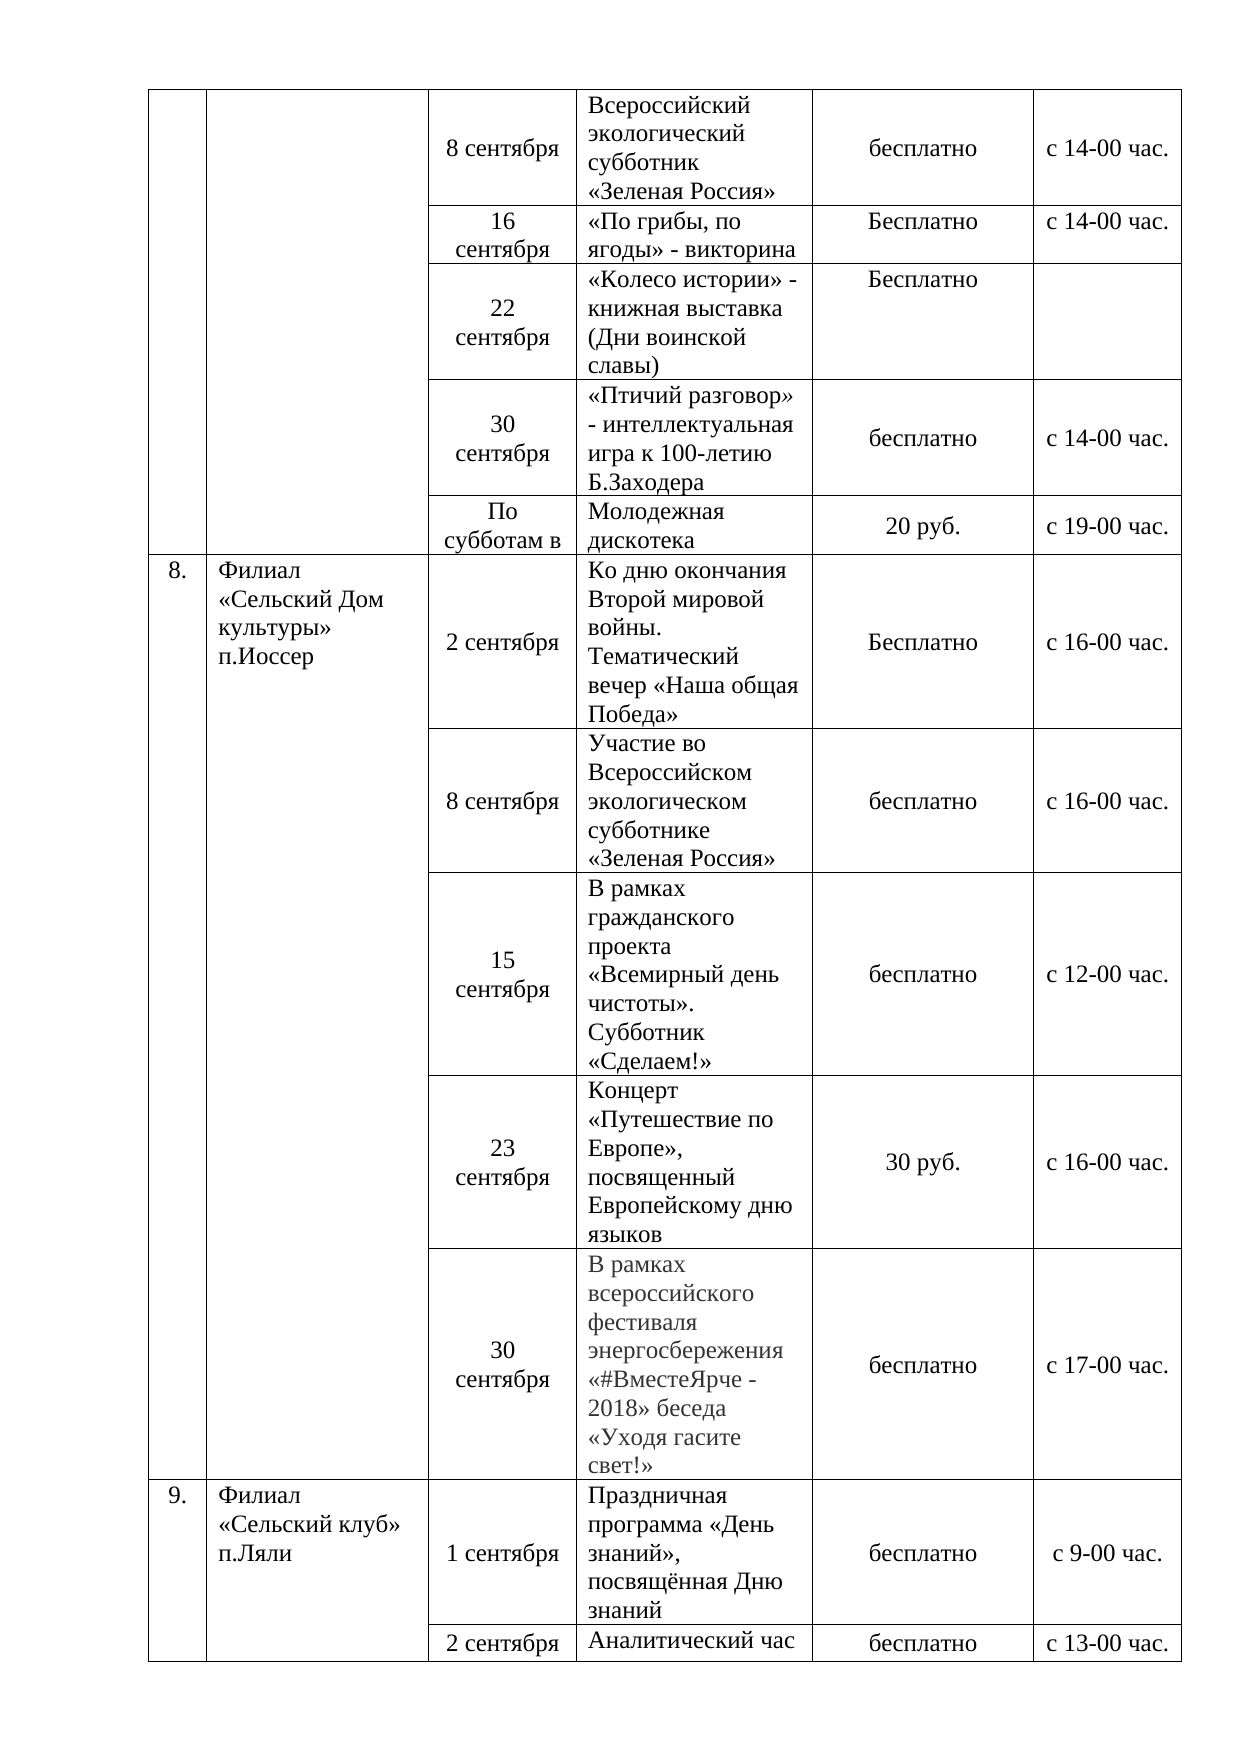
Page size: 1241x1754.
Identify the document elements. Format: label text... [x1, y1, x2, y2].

table_cell Всероссийский экологический субботник «Зеленая Россия» [577, 90, 812, 205]
table_cell 16 сентября [429, 206, 576, 263]
table_cell бесплатно [813, 380, 1033, 495]
table_cell 20 руб. [813, 496, 1033, 554]
table_cell с 19-00 час. [1034, 496, 1181, 554]
table_cell [1034, 264, 1181, 379]
table_cell бесплатно [813, 873, 1033, 1074]
table_cell В рамках гражданского проекта «Всемирный день чистоты». Субботник «Сделаем!» [577, 873, 812, 1074]
table_cell бесплатно [813, 90, 1033, 205]
table_cell с 13-00 час. [1034, 1625, 1181, 1661]
table_cell 1 сентября [429, 1480, 576, 1624]
table_cell 15 сентября [429, 873, 576, 1074]
table_cell бесплатно [813, 1249, 1033, 1479]
table_cell Бесплатно [813, 555, 1033, 727]
table_cell Филиал «Сельский Дом культуры» п.Иоссер [207, 555, 428, 1479]
table_cell Концерт «Путешествие по Европе», посвященный Европейскому дню языков [577, 1076, 812, 1248]
table_cell с 12-00 час. [1034, 873, 1181, 1074]
table_cell 8 сентября [429, 90, 576, 205]
table_cell По субботам в [429, 496, 576, 554]
table_cell Бесплатно [813, 206, 1033, 263]
table_cell Праздничная программа «День знаний», посвящённая Дню знаний [668, 1480, 812, 1624]
table_cell бесплатно [813, 1625, 1033, 1661]
table_cell «По грибы, по ягоды» - викторина [577, 206, 812, 263]
table_cell 9. [149, 1480, 206, 1661]
table_cell с 16-00 час. [1034, 555, 1181, 727]
table_cell 30 сентября [429, 380, 576, 495]
table_cell Молодежная дискотека [577, 496, 812, 554]
table_cell Бесплатно [813, 264, 1033, 379]
table_cell 8 сентября [429, 729, 576, 872]
table_cell с 16-00 час. [1034, 729, 1181, 872]
table_cell 23 сентября [429, 1076, 576, 1248]
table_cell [577, 1625, 812, 1661]
table_cell 30 руб. [813, 1076, 1033, 1248]
table_cell с 14-00 час. [1034, 90, 1181, 205]
table_cell В рамках всероссийского фестиваля энергосбережения «#ВместеЯрче - 2018» беседа «Уходя гасите свет!» [577, 1249, 812, 1479]
table_cell 2 сентября [429, 555, 576, 727]
table_cell Участие во Всероссийском экологическом субботнике «Зеленая Россия» [577, 729, 812, 872]
table_cell Ко дню окончания Второй мировой войны. Тематический вечер «Наша общая Победа» [577, 555, 812, 727]
table_cell «Птичий разговор» - интеллектуальная игра к 100-летию Б.Заходера [577, 380, 812, 495]
table_cell бесплатно [813, 729, 1033, 872]
table_cell 8. [149, 555, 206, 1479]
table_cell с 16-00 час. [1034, 1076, 1181, 1248]
table_cell с 14-00 час. [1034, 206, 1181, 263]
table_cell с 14-00 час. [1034, 380, 1181, 495]
table_cell 2 сентября [429, 1625, 576, 1661]
table_cell с 9-00 час. [1034, 1480, 1181, 1624]
table_cell «Колесо истории» - книжная выставка (Дни воинской славы) [577, 264, 812, 379]
table_cell бесплатно [813, 1480, 1033, 1624]
table_cell с 17-00 час. [1034, 1249, 1181, 1479]
table_cell 22 сентября [429, 264, 576, 379]
table_cell 30 сентября [429, 1249, 576, 1479]
table_cell Филиал «Сельский клуб» п.Ляли [207, 1480, 428, 1661]
